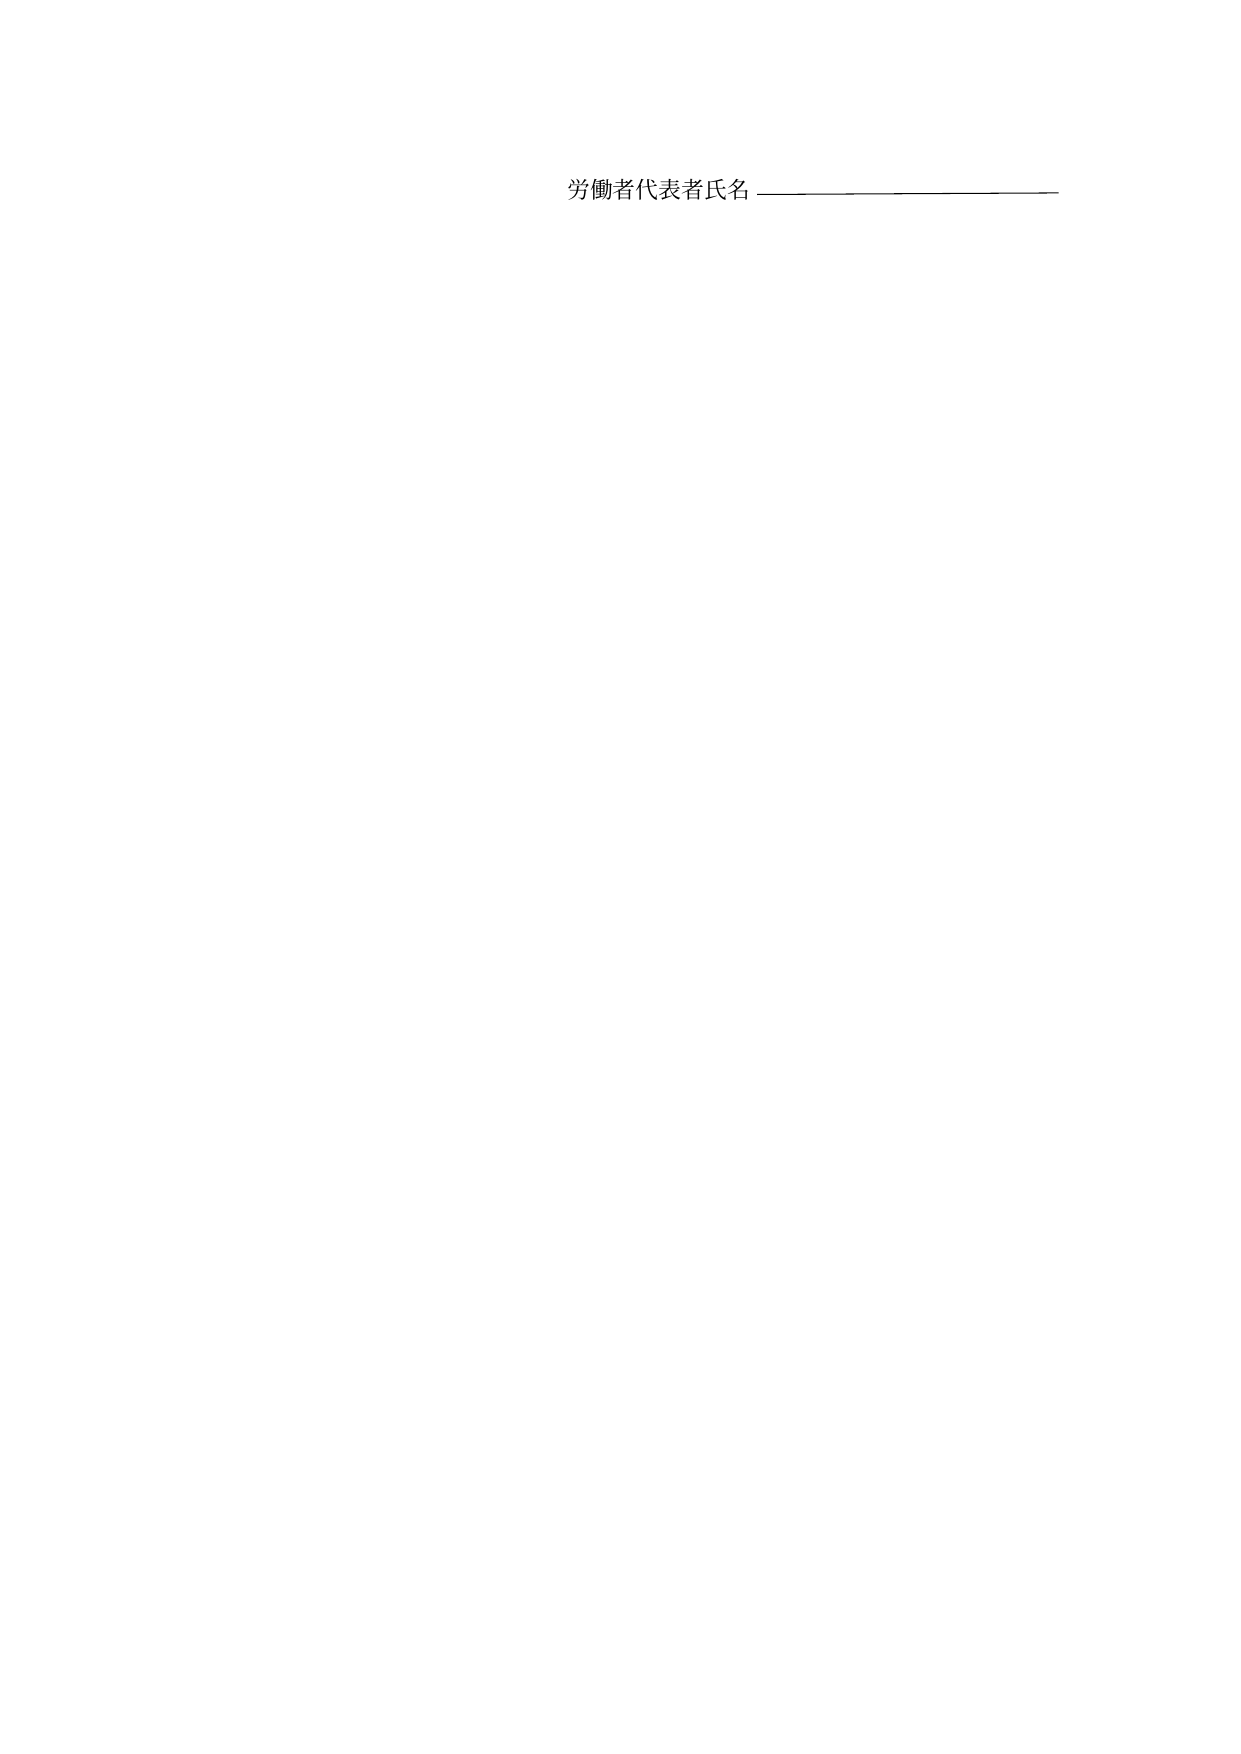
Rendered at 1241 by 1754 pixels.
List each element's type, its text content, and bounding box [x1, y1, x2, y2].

text 労働者代表者氏名 [177, 173, 972, 206]
